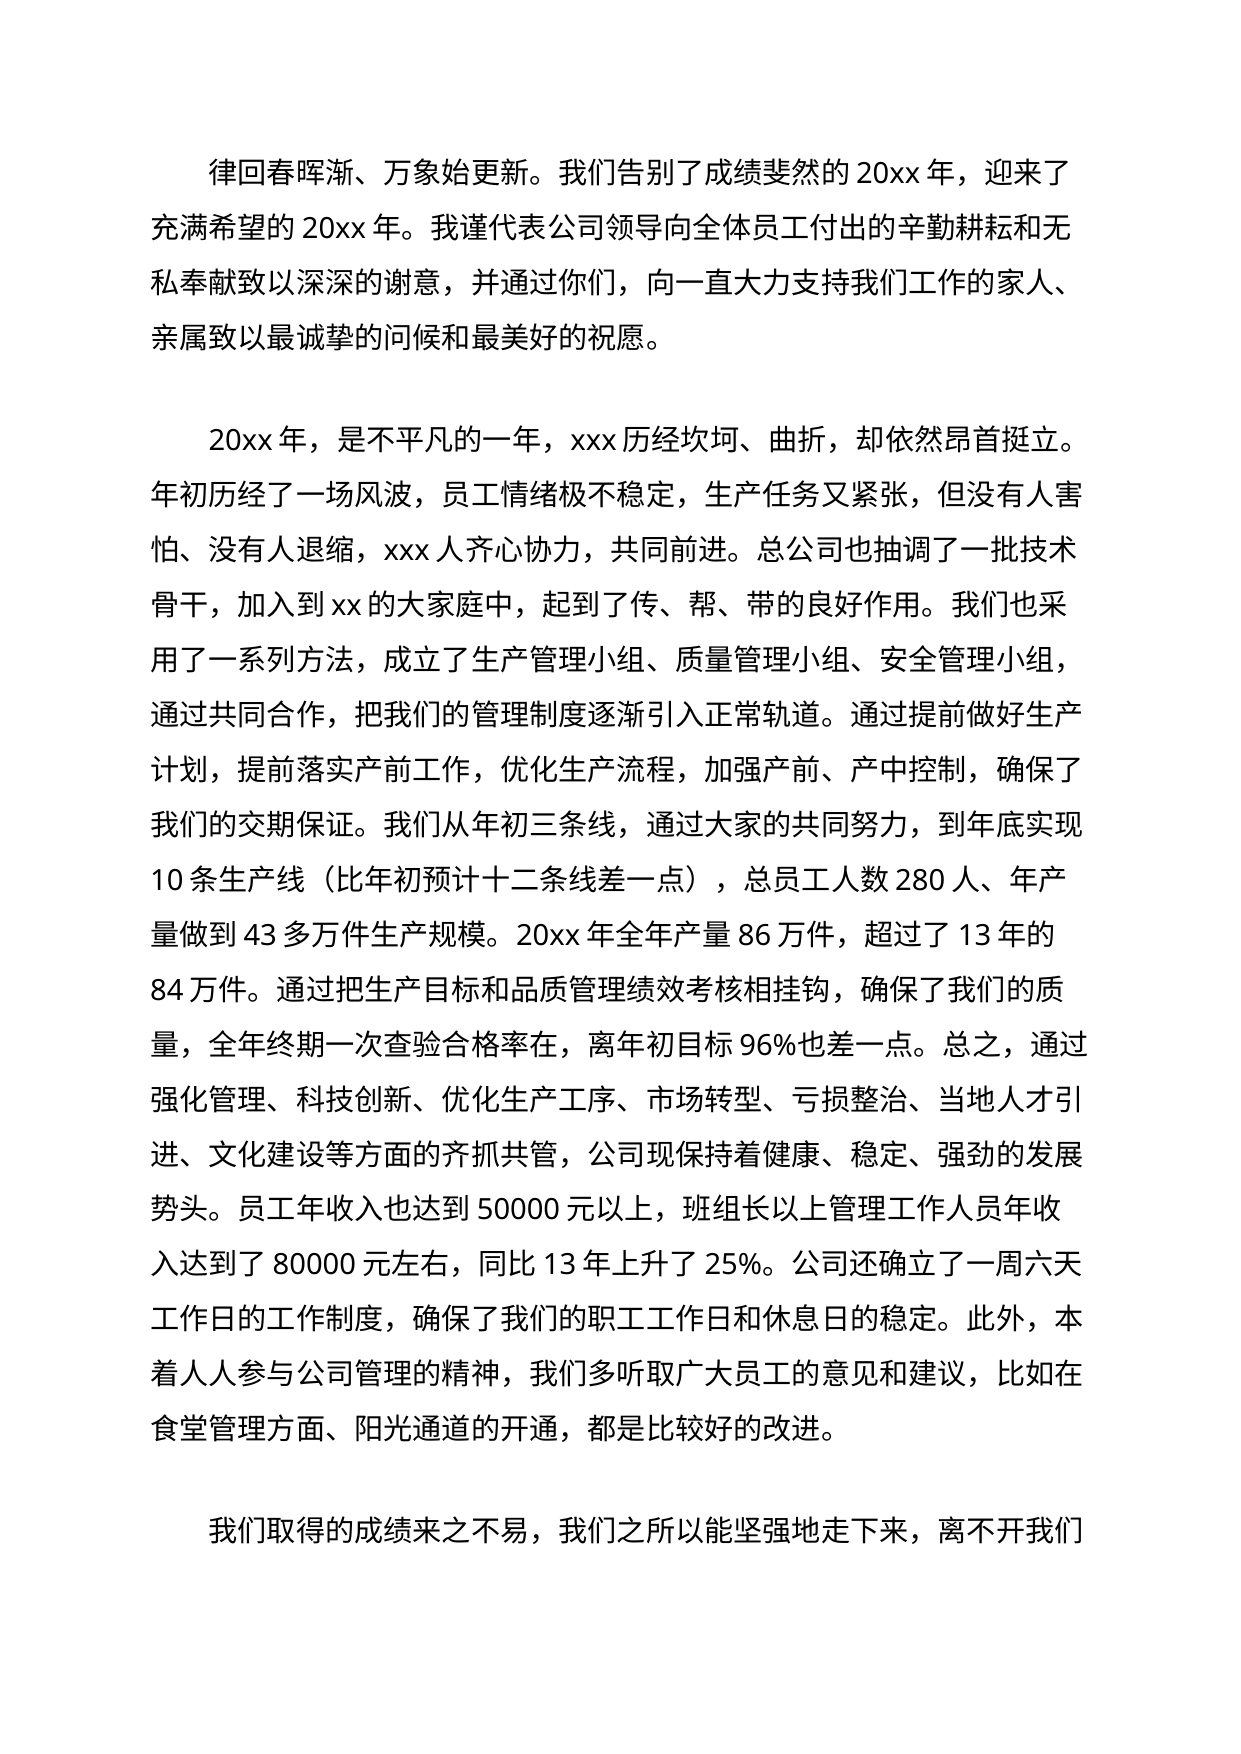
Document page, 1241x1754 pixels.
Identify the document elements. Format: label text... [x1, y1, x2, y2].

text 20xx年，是不平凡的一年，xxx历经坎坷、曲折，却依然昂首挺立。年初历经了一场风波，员工情绪极不稳定，生产任务又紧张，但没有人害怕、没有人退缩，xxx人齐心协力，共同前进。总公司也抽调了一批技术骨干，加入到xx的大家庭中，起到了传、帮、带的良好作用。我们也采用了一系列方法，成立了生产管理小组、质量管理小组、安全管理小组，通过共同合作，把我们的管理制度逐渐引入正常轨道。通过提前做好生产计划，提前落实产前工作，优化生产流程，加强产前、产中控制，确保了我们的交期保证。我们从年初三条线，通过大家的共同努力，到年底实现10条生产线（比年初预计十二条线差一点），总员工人数280人、年产量做到43多万件生产规模。20xx年全年产量86万件，超过了13年的84万件。通过把生产目标和品质管理绩效考核相挂钩，确保了我们的质量，全年终期一次查验合格率在，离年初目标96%也差一点。总之，通过强化管理、科技创新、优化生产工序、市场转型、亏损整治、当地人才引进、文化建设等方面的齐抓共管，公司现保持着健康、稳定、强劲的发展势头。员工年收入也达到50000元以上，班组长以上管理工作人员年收入达到了80000元左右，同比13年上升了25%。公司还确立了一周六天工作日的工作制度，确保了我们的职工工作日和休息日的稳定。此外，本着人人参与公司管理的精神，我们多听取广大员工的意见和建议，比如在食堂管理方面、阳光通道的开通，都是比较好的改进。 [150, 417, 1090, 1448]
text 律回春晖渐、万象始更新。我们告别了成绩斐然的20xx年，迎来了充满希望的20xx年。我谨代表公司领导向全体员工付出的辛勤耕耘和无私奉献致以深深的谢意，并通过你们，向一直大力支持我们工作的家人、亲属致以最诚挚的问候和最美好的祝愿。 [150, 150, 1090, 357]
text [150, 1507, 1090, 1550]
